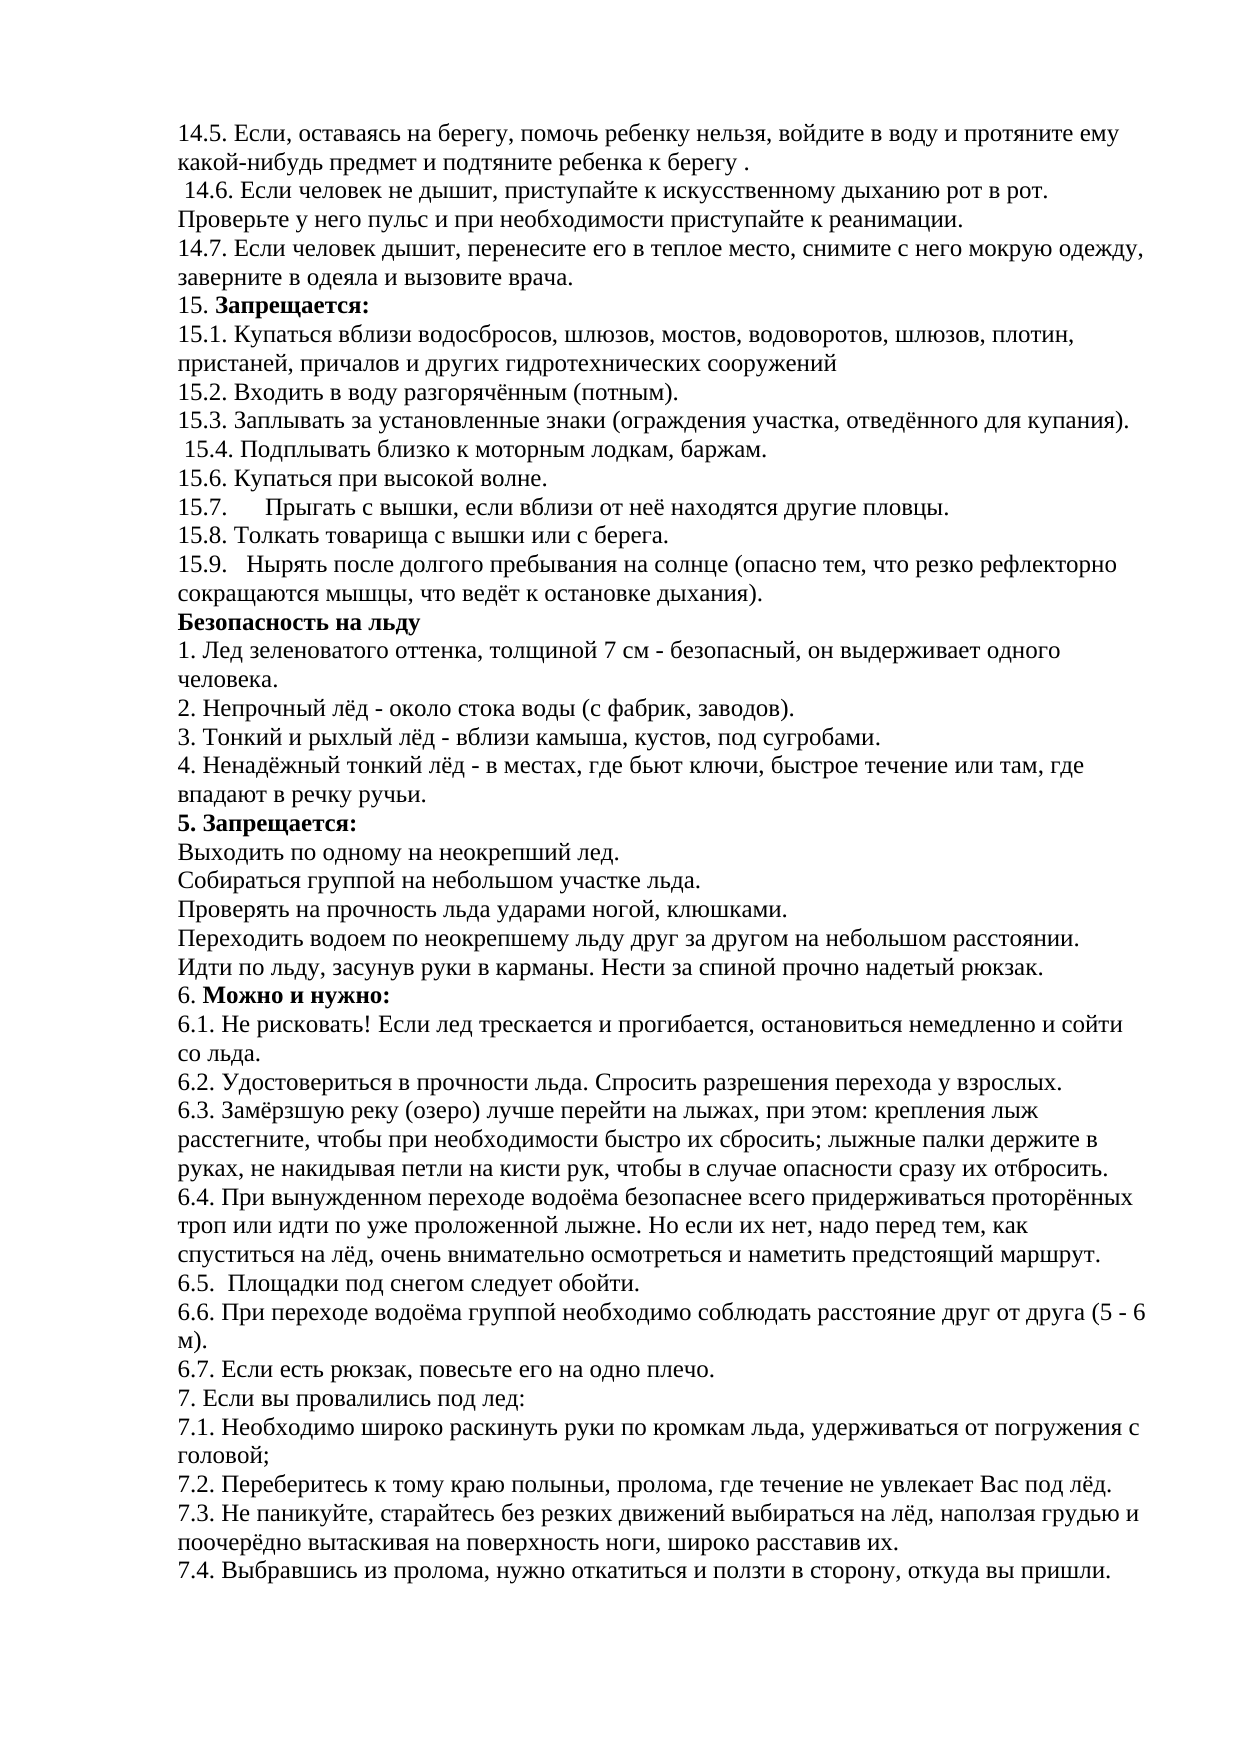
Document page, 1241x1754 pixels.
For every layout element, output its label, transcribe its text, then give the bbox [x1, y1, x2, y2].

text 6.3. Замёрзшую реку (озеро) лучше перейти на лыжах, при этом: крепления лыж расстегните, чтобы при необходимости быстро их сбросить; лыжные палки держите в руках, не накидывая петли на кисти рук, чтобы в случае опасности сразу их отбросить. [177, 1096, 1152, 1182]
text 7.4. Выбравшись из пролома, нужно откатиться и ползти в сторону, откуда вы пришли. [177, 1556, 1152, 1584]
text Безопасность на льду [177, 607, 1152, 636]
text 15.4. Подплывать близко к моторным лодкам, баржам. [177, 434, 1152, 463]
text 7.1. Необходимо широко раскинуть руки по кромкам льда, удерживаться от погружения с головой; [177, 1412, 1152, 1469]
text 15.3. Заплывать за установленные знаки (ограждения участка, отведённого для купания). [177, 406, 1152, 434]
text 6.6. При переходе водоёма группой необходимо соблюдать расстояние друг от друга (5 - 6 м). [177, 1297, 1152, 1354]
text 15. Запрещается: [177, 291, 1152, 319]
text 6. Можно и нужно: [177, 981, 1152, 1009]
text 7. Если вы провалились под лед: [177, 1383, 1152, 1412]
text 14.5. Если, оставаясь на берегу, помочь ребенку нельзя, войдите в воду и протяните ему какой-нибудь предмет и подтяните ребенка к берегу . [177, 118, 1152, 176]
text 14.6. Если человек не дышит, приступайте к искусственному дыханию рот в рот. Проверьте у него пульс и при необходимости приступайте к реанимации. [177, 176, 1152, 233]
text Проверять на прочность льда ударами ногой, клюшками. [177, 894, 1152, 923]
text 7.3. Не паникуйте, старайтесь без резких движений выбираться на лёд, наползая грудью и поочерёдно вытаскивая на поверхность ноги, широко расставив их. [177, 1498, 1152, 1556]
text 3. Тонкий и рыхлый лёд - вблизи камыша, кустов, под сугробами. [177, 722, 1152, 751]
text 4. Ненадёжный тонкий лёд - в местах, где бьют ключи, быстрое течение или там, где впадают в речку ручьи. [177, 751, 1152, 808]
text Собираться группой на небольшом участке льда. [177, 866, 1152, 894]
text 15.2. Входить в воду разгорячённым (потным). [177, 377, 1152, 406]
text 6.4. При вынужденном переходе водоёма безопаснее всего придерживаться проторённых троп или идти по уже проложенной лыжне. Но если их нет, надо перед тем, как спуститься на лёд, очень внимательно осмотреться и наметить предстоящий маршрут. [177, 1182, 1152, 1268]
text 15.9. Нырять после долгого пребывания на солнце (опасно тем, что резко рефлекторно сокращаются мышцы, что ведёт к остановке дыхания). [177, 549, 1152, 607]
text 15.1. Купаться вблизи водосбросов, шлюзов, мостов, водоворотов, шлюзов, плотин, пристаней, причалов и других гидротехнических сооружений [177, 319, 1152, 377]
text Выходить по одному на неокрепший лед. [177, 837, 1152, 866]
text 6.2. Удостовериться в прочности льда. Спросить разрешения перехода у взрослых. [177, 1067, 1152, 1096]
text 15.7. Прыгать с вышки, если вблизи от неё находятся другие пловцы. [177, 492, 1152, 521]
text 1. Лед зеленоватого оттенка, толщиной 7 см - безопасный, он выдерживает одного человека. [177, 636, 1152, 693]
text 15.6. Купаться при высокой волне. [177, 463, 1152, 492]
text 6.7. Если есть рюкзак, повесьте его на одно плечо. [177, 1354, 1152, 1383]
text 14.7. Если человек дышит, перенесите его в теплое место, снимите с него мокрую одежду, заверните в одеяла и вызовите врача. [177, 233, 1152, 291]
text 6.5. Площадки под снегом следует обойти. [177, 1268, 1152, 1297]
text 5. Запрещается: [177, 808, 1152, 837]
text 2. Непрочный лёд - около стока воды (с фабрик, заводов). [177, 693, 1152, 722]
text Переходить водоем по неокрепшему льду друг за другом на небольшом расстоянии. [177, 923, 1152, 952]
text Идти по льду, засунув руки в карманы. Нести за спиной прочно надетый рюкзак. [177, 952, 1152, 981]
text 7.2. Переберитесь к тому краю полыньи, пролома, где течение не увлекает Вас под лёд. [177, 1469, 1152, 1498]
text 15.8. Толкать товарища с вышки или с берега. [177, 521, 1152, 549]
text 6.1. Не рисковать! Если лед трескается и прогибается, остановиться немедленно и сойти со льда. [177, 1009, 1152, 1067]
